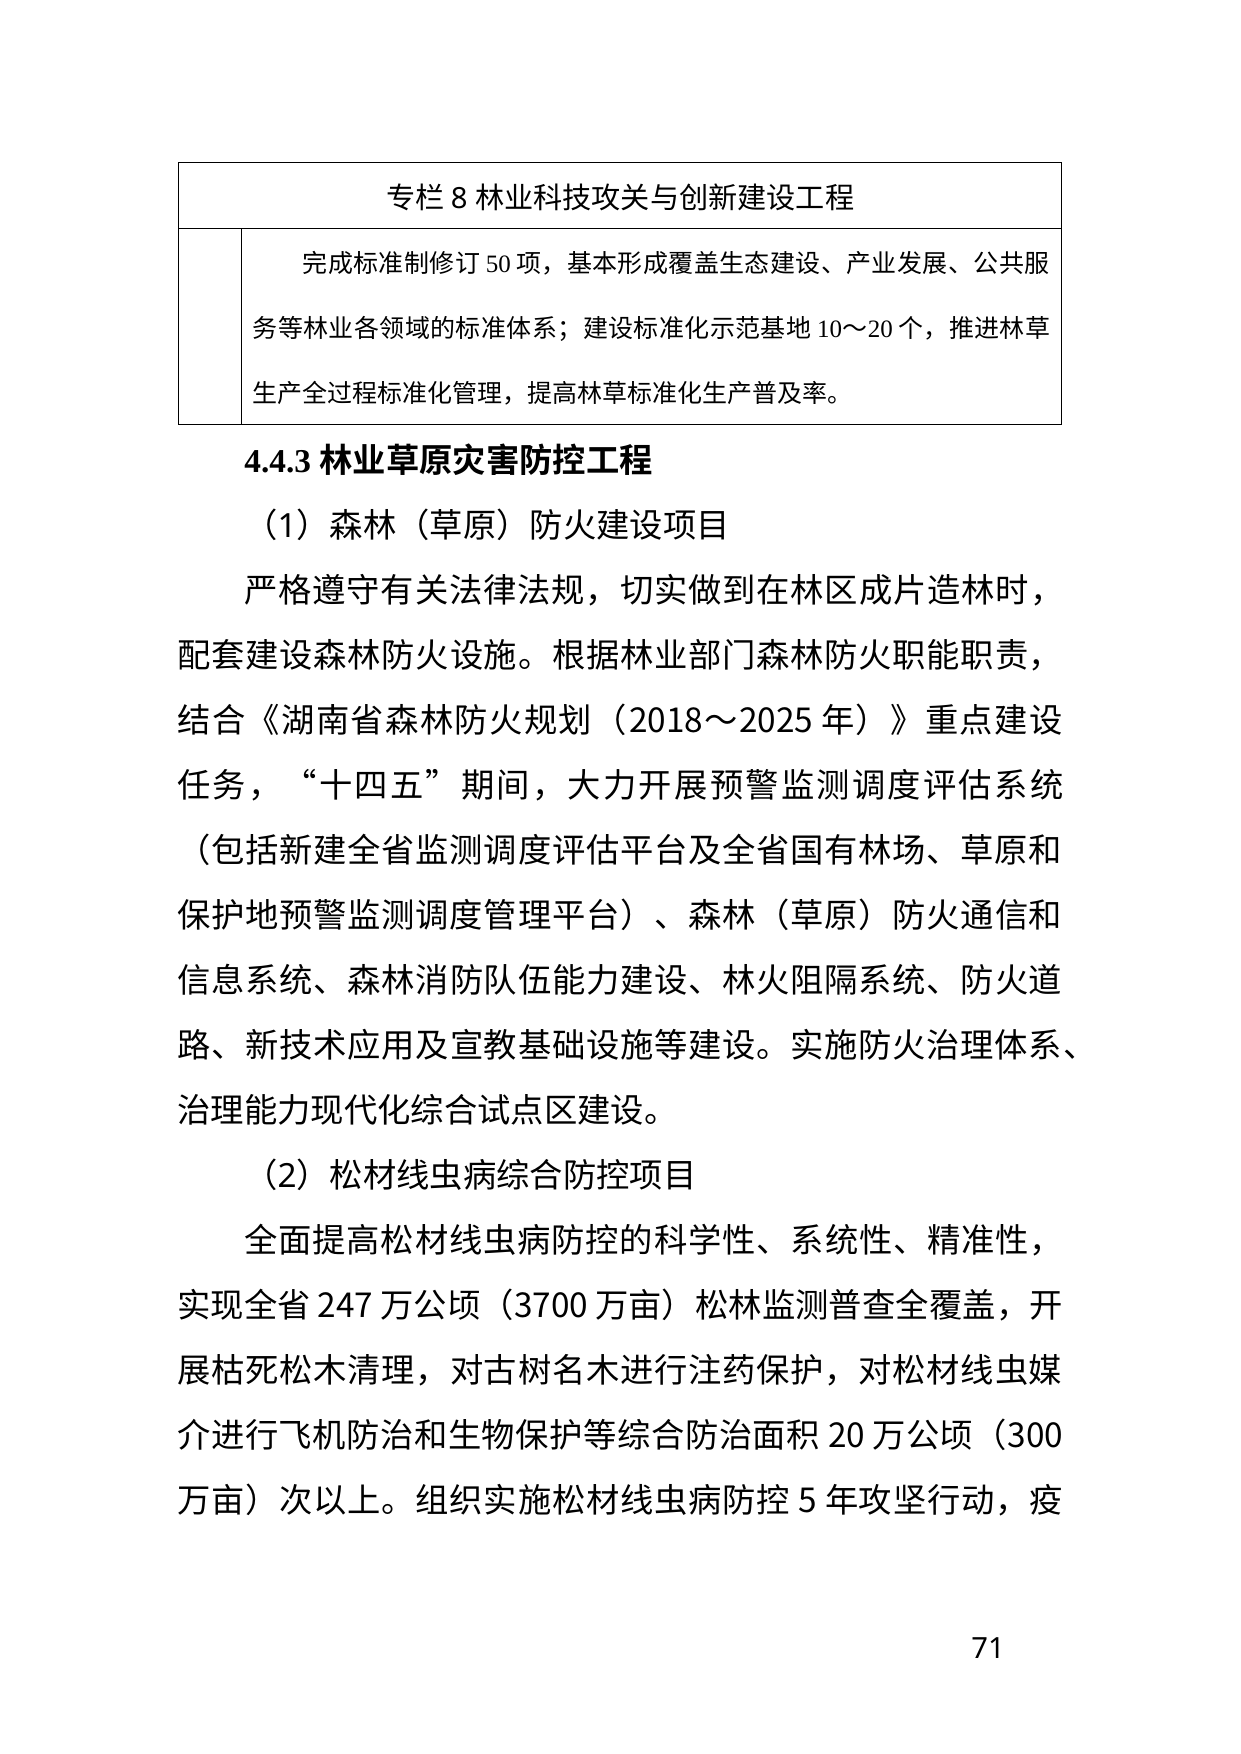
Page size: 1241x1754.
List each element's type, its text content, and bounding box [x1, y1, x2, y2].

text 严格遵守有关法律法规，切实做到在林区成片造林时，配套建设森林防火设施。根据林业部门森林防火职能职责，结合《湖南省森林防火规划（2018～2025年）》重点建设任务，“十四五”期间，大力开展预警监测调度评估系统（包括新建全省监测调度评估平台及全省国有林场、草原和保护地预警监测调度管理平台）、森林（草原）防火通信和信息系统、森林消防队伍能力建设、林火阻隔系统、防火道路、新技术应用及宣教基础设施等建设。实施防火治理体系、治理能力现代化综合试点区建设。 [177, 555, 1063, 1140]
table_cell 4 [179, 229, 241, 424]
text （1）森林（草原）防火建设项目 [177, 490, 1063, 555]
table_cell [242, 229, 1061, 424]
subtitle 4.4.3 林业草原灾害防控工程 [177, 425, 1063, 490]
table_header 专栏8 林业科技攻关与创新建设工程 [179, 163, 1061, 228]
text （2）松材线虫病综合防控项目 [177, 1140, 1063, 1205]
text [177, 1205, 1063, 1530]
